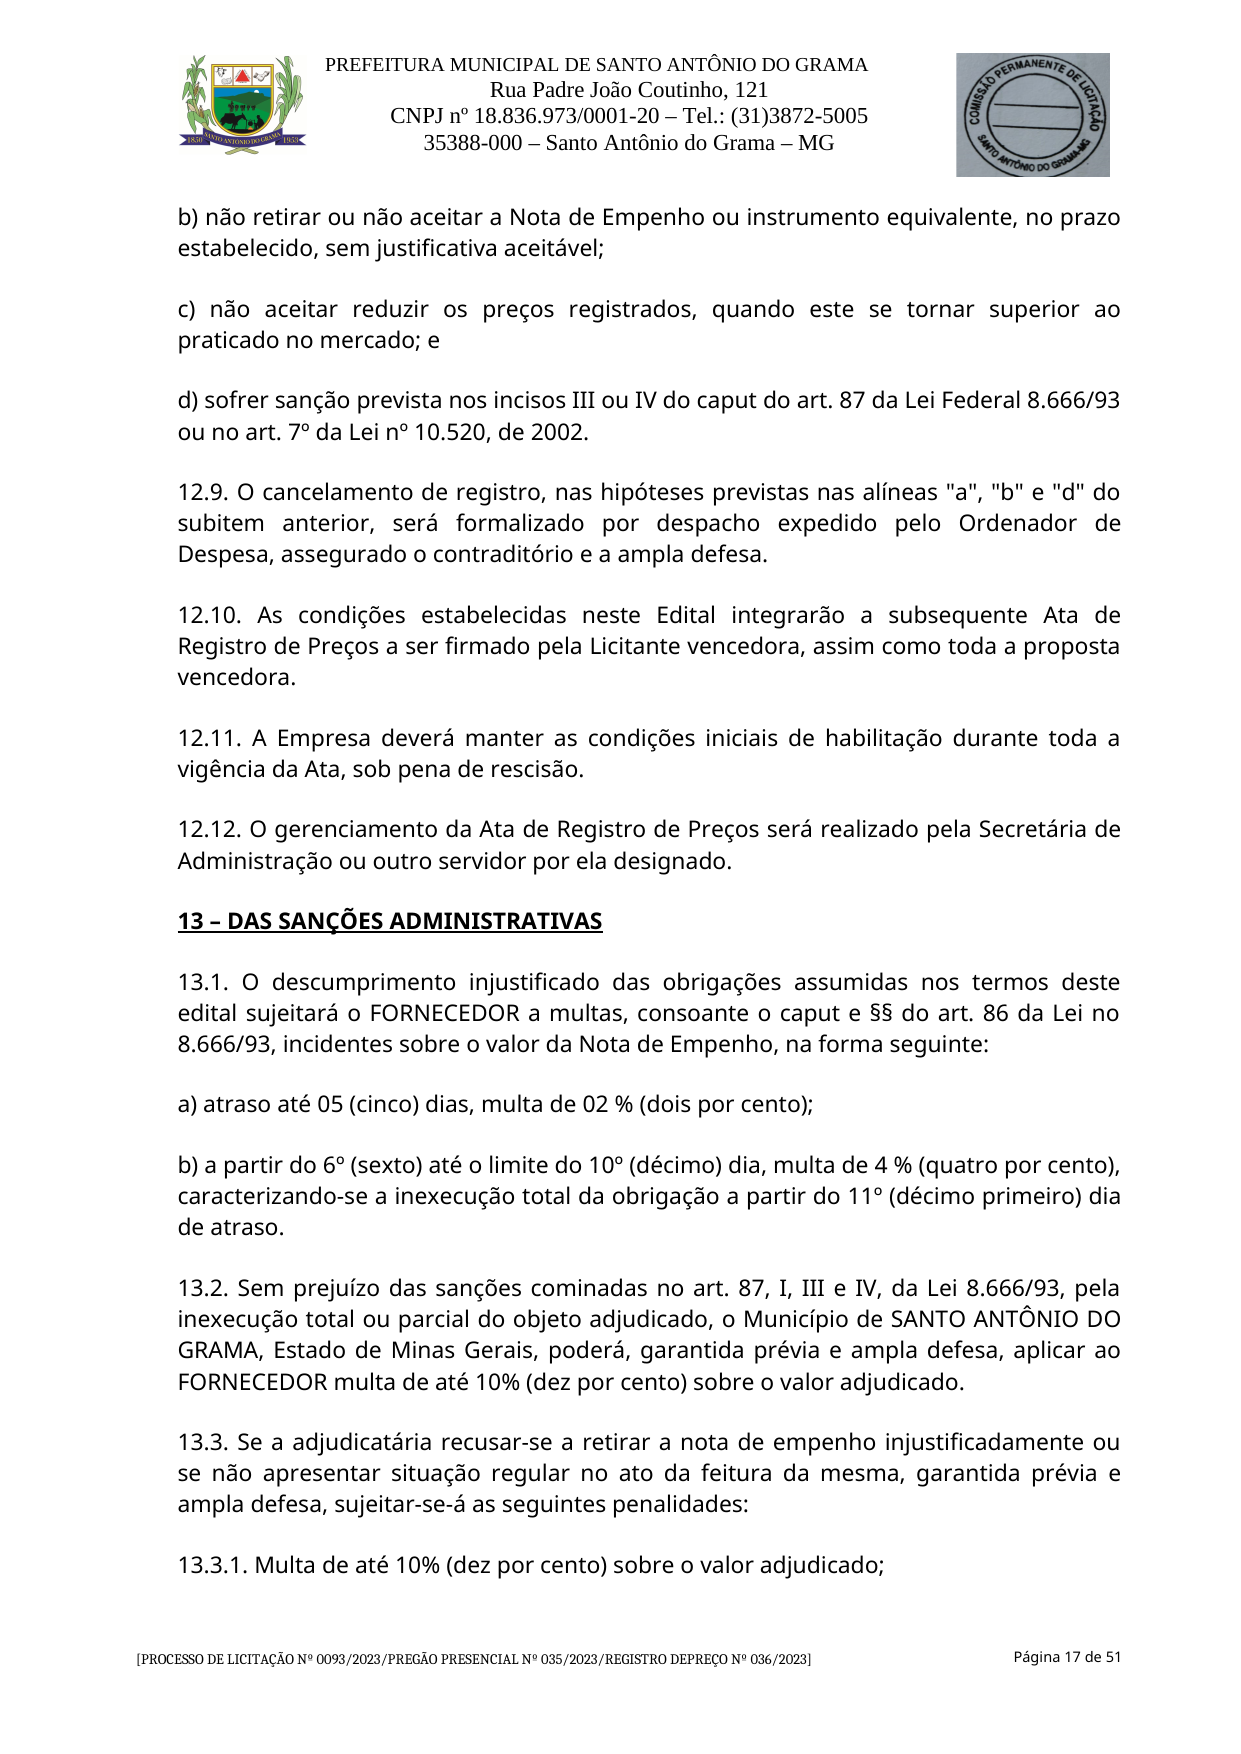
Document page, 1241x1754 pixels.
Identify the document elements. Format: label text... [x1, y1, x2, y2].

text 13.3.1. Multa de até 10% (dez por cento) sobre o valor adjudicado; [177, 1549, 1122, 1580]
text b) não retirar ou não aceitar a Nota de Empenho ou instrumento equivalente, no prazo estabelecido, sem justificativa aceitável; [177, 201, 1122, 263]
text a) atraso até 05 (cinco) dias, multa de 02 % (dois por cento); [177, 1088, 1122, 1119]
text c) não aceitar reduzir os preços registrados, quando este se tornar superior ao praticado no mercado; e [177, 292, 1122, 355]
text 13.1. O descumprimento injustificado das obrigações assumidas nos termos deste edital sujeitará o FORNECEDOR a multas, consoante o caput e §§ do art. 86 da Lei no 8.666/93, incidentes sobre o valor da Nota de Empenho, na forma seguinte: [177, 965, 1122, 1059]
picture [956, 53, 1110, 177]
text 13 – DAS SANÇÕES ADMINISTRATIVAS [177, 905, 1122, 936]
text 12.12. O gerenciamento da Ata de Registro de Preços será realizado pela Secretária de Administração ou outro servidor por ela designado. [177, 813, 1122, 876]
text 12.11. A Empresa deverá manter as condições iniciais de habilitação durante toda a vigência da Ata, sob pena de rescisão. [177, 722, 1122, 784]
picture [178, 55, 307, 155]
text 12.9. O cancelamento de registro, nas hipóteses previstas nas alíneas "a", "b" e "d" do subitem anterior, será formalizado por despacho expedido pelo Ordenador de Despesa, assegurado o contraditório e a ampla defesa. [177, 476, 1122, 569]
text 13.3. Se a adjudicatária recusar-se a retirar a nota de empenho injustificadamente ou se não apresentar situação regular no ato da feitura da mesma, garantida prévia e ampla defesa, sujeitar-se-á as seguintes penalidades: [177, 1426, 1122, 1519]
text 12.10. As condições estabelecidas neste Edital integrarão a subsequente Ata de Registro de Preços a ser firmado pela Licitante vencedora, assim como toda a proposta vencedora. [177, 599, 1122, 692]
text b) a partir do 6º (sexto) até o limite do 10º (décimo) dia, multa de 4 % (quatro por cento), caracterizando-se a inexecução total da obrigação a partir do 11º (décimo primeiro) dia de atraso. [177, 1149, 1122, 1242]
text 13.2. Sem prejuízo das sanções cominadas no art. 87, I, III e IV, da Lei 8.666/93, pela inexecução total ou parcial do objeto adjudicado, o Município de SANTO ANTÔNIO DO GRAMA, Estado de Minas Gerais, poderá, garantida prévia e ampla defesa, aplicar ao FORNECEDOR multa de até 10% (dez por cento) sobre o valor adjudicado. [177, 1272, 1122, 1397]
text d) sofrer sanção prevista nos incisos III ou IV do caput do art. 87 da Lei Federal 8.666/93 ou no art. 7º da Lei nº 10.520, de 2002. [177, 384, 1122, 447]
